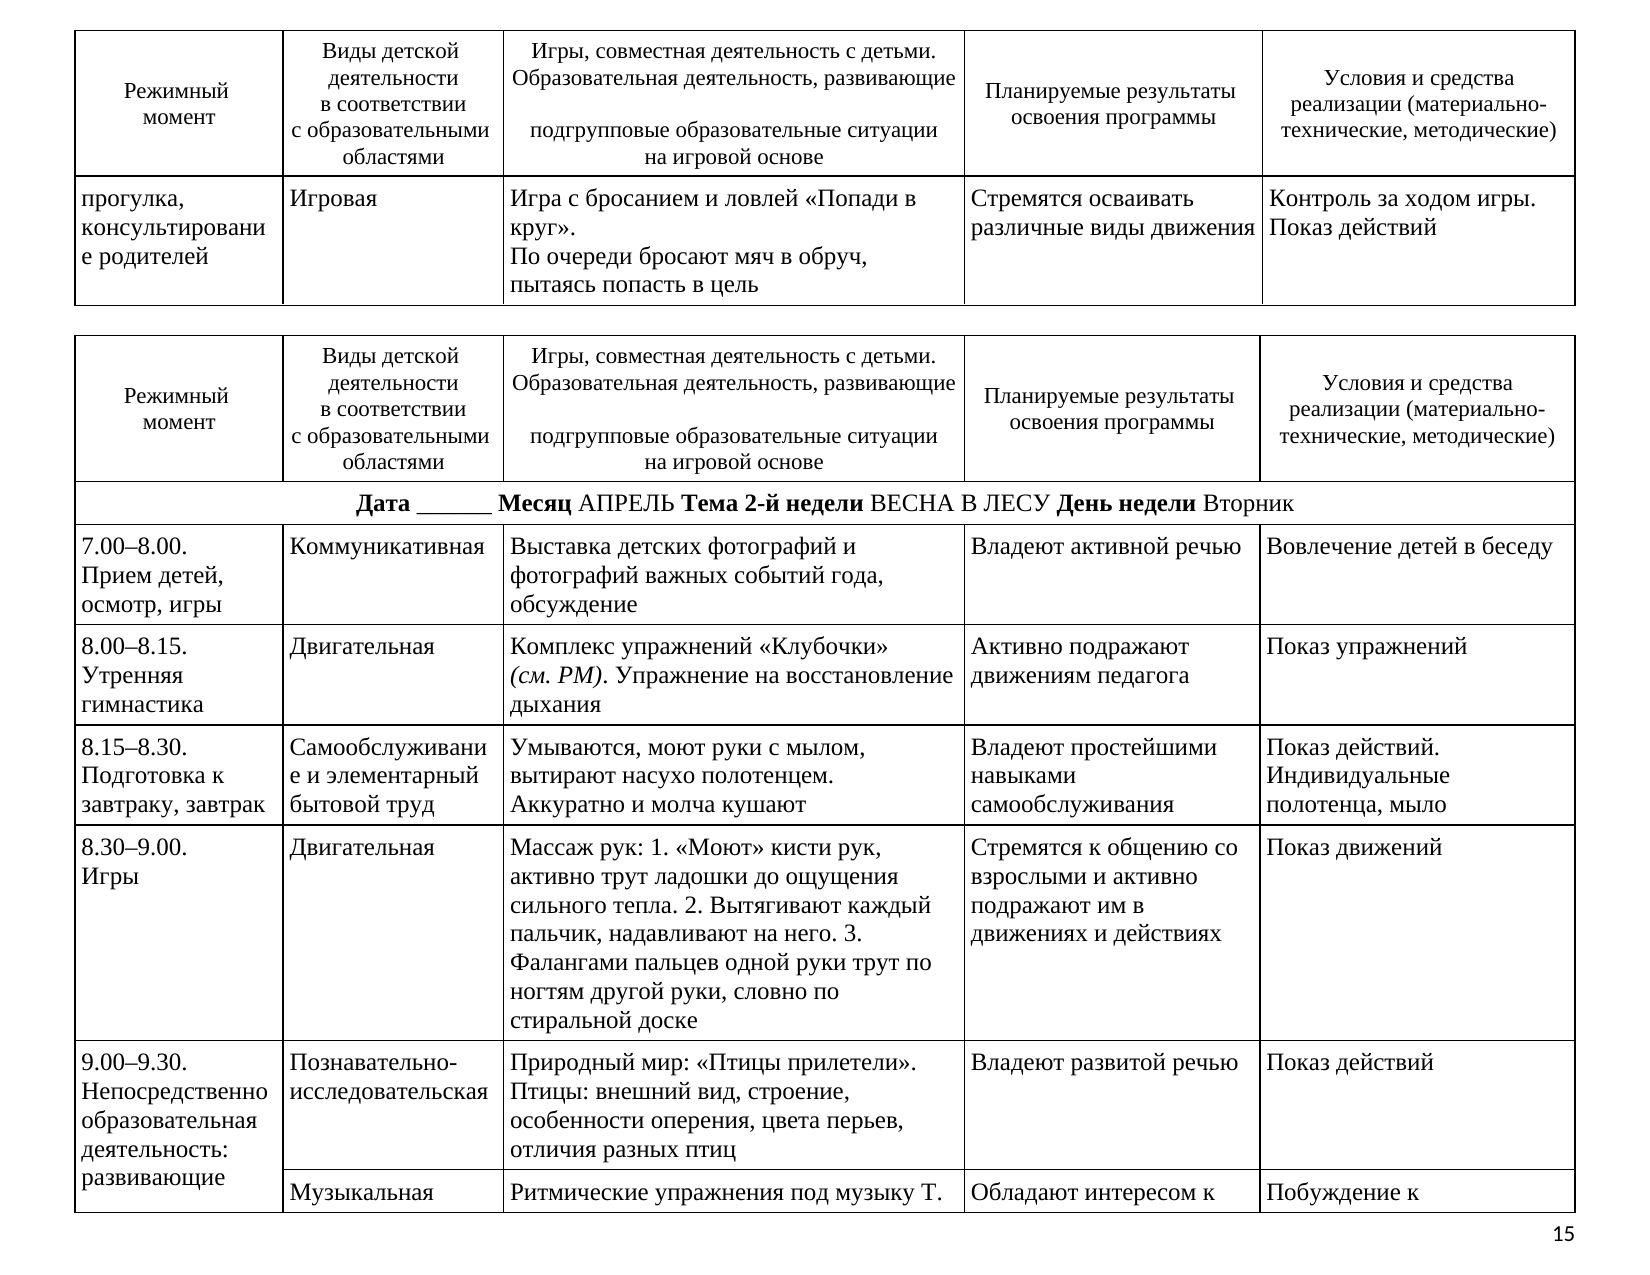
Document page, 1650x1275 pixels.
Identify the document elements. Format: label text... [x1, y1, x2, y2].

table_cell Контроль за ходом игры. Показ действий [1263, 177, 1574, 304]
table_cell Владеют активной речью [965, 525, 1259, 624]
table_cell Побуждение к двигательной активности [1261, 1170, 1574, 1212]
table_header Условия и средства реализации (материально-технические, методические) [1263, 31, 1574, 175]
table_cell Самообслуживание и элементарный бытовой труд [284, 726, 503, 824]
table_header Планируемые результаты освоения программы [965, 336, 1259, 481]
table_cell Игра с бросанием и ловлей «Попади в круг». По очереди бросают мяч в обруч, пытаясь попасть в цель [504, 177, 964, 304]
table_cell Коммуникативная [284, 525, 503, 624]
table_cell Музыкальная [284, 1170, 503, 1212]
table_header Виды детской деятельности в соответствии с образовательными областями [284, 31, 503, 175]
table_cell Владеют простейшими навыками самообслуживания [965, 726, 1259, 824]
table_header Планируемые результаты освоения программы [965, 31, 1262, 175]
table_cell Стремятся осваивать различные виды движения [965, 177, 1262, 304]
table_cell Вовлечение детей в беседу [1261, 525, 1574, 624]
table_cell Показ упражнений [1261, 625, 1574, 724]
table_cell 8.15–8.30. Подготовка к завтраку, завтрак [76, 726, 282, 824]
table_cell Дата ______ Месяц Апрель Тема 2-й недели Весна в лесу День недели Вторник [76, 482, 1574, 523]
table_header Игры, совместная деятельность с детьми. Образовательная деятельность, развивающие подгрупповые образовательные ситуации на игровой основе [504, 31, 964, 175]
table_cell Умываются, моют руки с мылом, вытирают насухо полотенцем. Аккуратно и молча кушают [504, 726, 964, 824]
table_cell 16.40–19.00. подготовка к прогулке, прогулка, консультирование родителей [76, 177, 282, 304]
table_cell Игровая [284, 177, 503, 304]
table_cell Комплекс упражнений «Клубочки» (см. РМ). Упражнение на восстановление дыхания [504, 625, 964, 724]
table_cell Выставка детских фотографий и фотографий важных событий года, обсуждение [504, 525, 964, 624]
table_cell Показ действий. Индивидуальные полотенца, мыло [1261, 726, 1574, 824]
table_header Игры, совместная деятельность с детьми. Образовательная деятельность, развивающие подгрупповые образовательные ситуации на игровой основе [504, 336, 964, 481]
table_cell Массаж рук: 1. «Моют» кисти рук, активно трут ладошки до ощущения сильного тепла. 2. Вытягивают каждый пальчик, надавливают на него. 3. Фалангами пальцев одной руки трут по ногтям другой руки, словно по стиральной доске [504, 826, 964, 1040]
table_cell Природный мир: «Птицы прилетели». Птицы: внешний вид, строение, особенности оперения, цвета перьев, отличия разных птиц [504, 1041, 964, 1169]
table_cell 9.00–9.30. Непосредственно образовательная деятельность: развивающие образовательные ситуации [76, 1041, 282, 1212]
table_cell Двигательная [284, 625, 503, 724]
table_cell Владеют развитой речью [965, 1041, 1259, 1169]
table_header Виды детской деятельности в соответствии с образовательными областями [284, 336, 503, 481]
table_cell Познавательно-исследовательская [284, 1041, 503, 1169]
table_cell Стремятся к общению со взрослыми и активно подражают им в движениях и действиях [965, 826, 1259, 1040]
table_cell 8.30–9.00. Игры [76, 826, 282, 1040]
table_cell 7.00–8.00. Прием детей, осмотр, игры [76, 525, 282, 624]
table_cell Обладают интересом к песням. Стремятся двигаться под музыку. Проявляют эмоциональный отклик на различные произведения культуры и искусства [965, 1170, 1259, 1212]
table_cell Двигательная [284, 826, 503, 1040]
table_cell Показ действий [1261, 1041, 1574, 1169]
table_cell Активно подражают движениям педагога [965, 625, 1259, 724]
table_header Режимный момент [76, 31, 282, 175]
table_cell 8.00–8.15. Утренняя гимнастика [76, 625, 282, 724]
table_header Условия и средства реализации (материально-технические, методические) [1261, 336, 1574, 481]
table_header Режимный момент [76, 336, 282, 481]
table_cell Показ движений [1261, 826, 1574, 1040]
